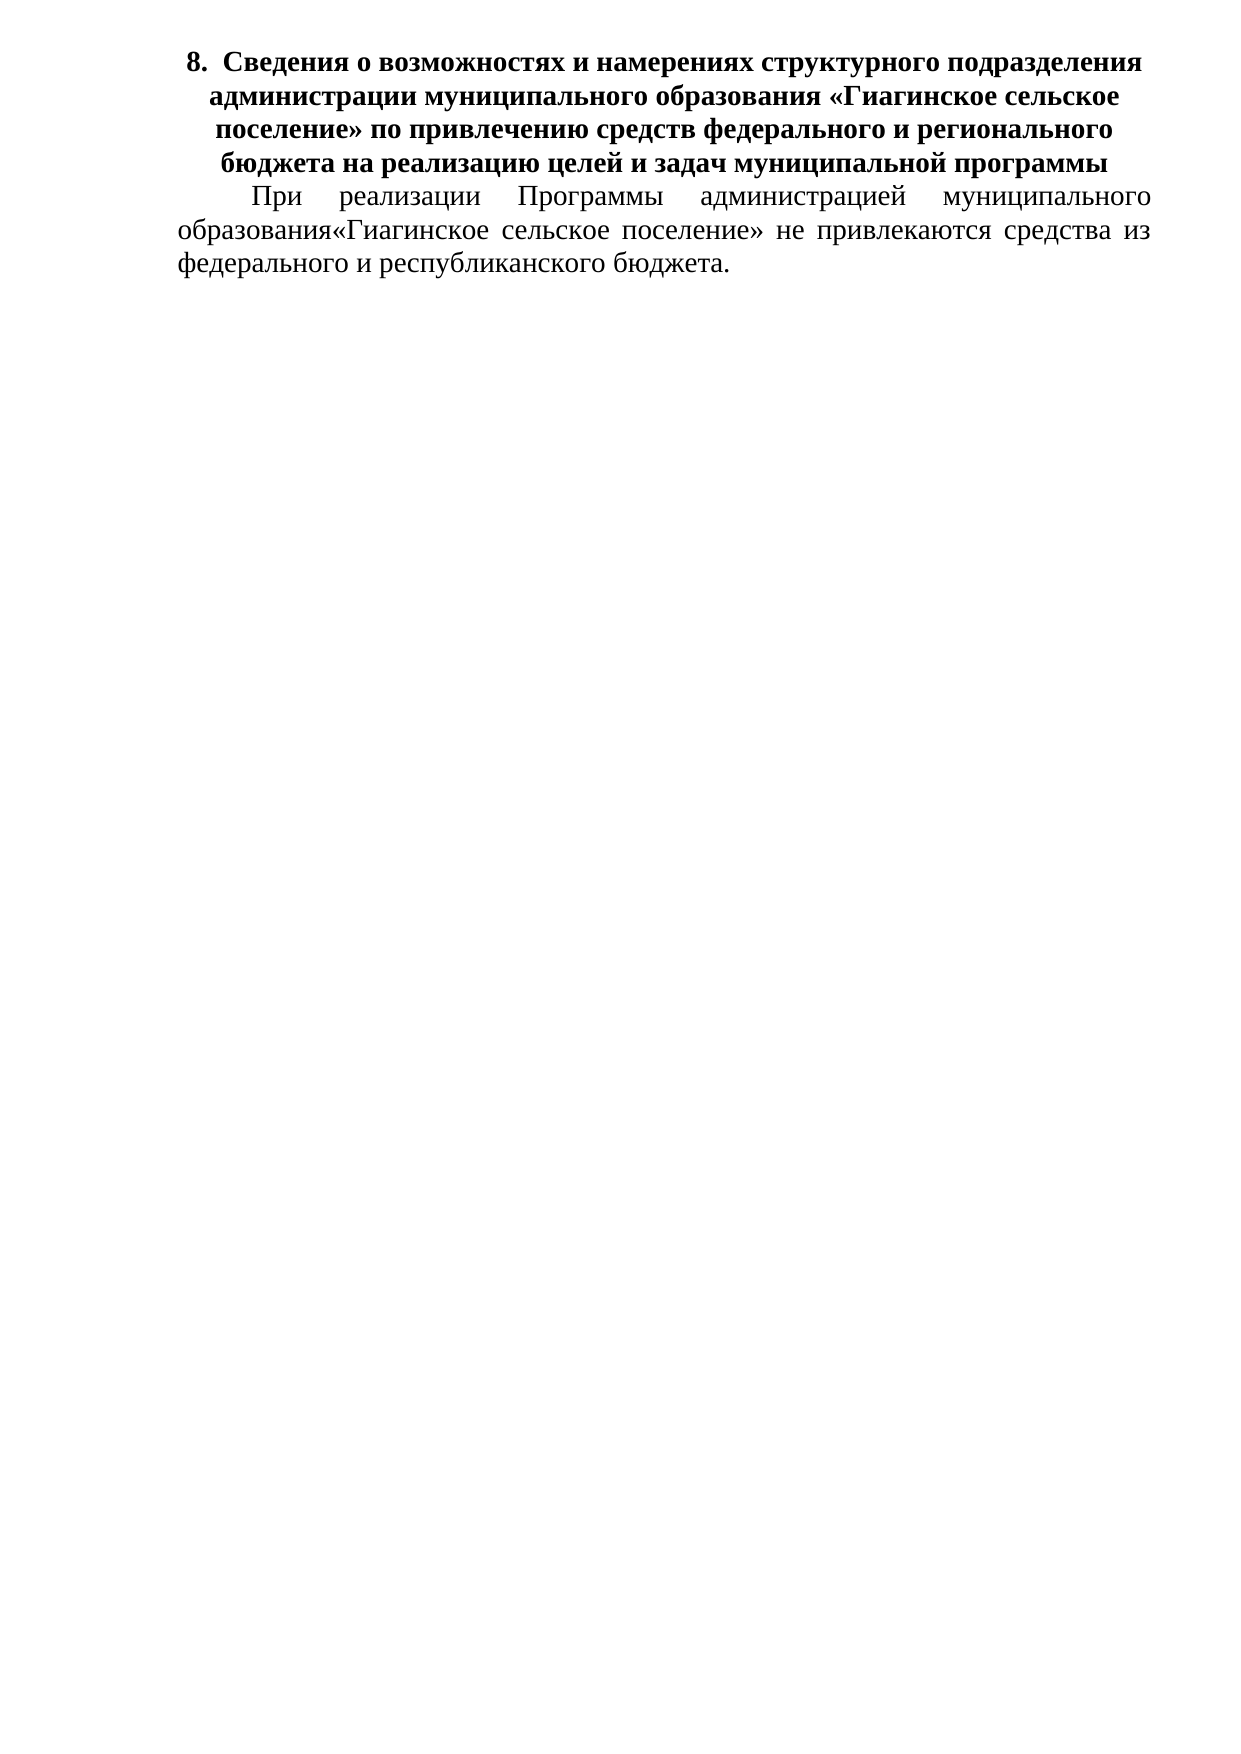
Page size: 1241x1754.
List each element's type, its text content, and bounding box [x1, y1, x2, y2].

text При реализации Программы администрацией муниципального образования«Гиагинское сельское поселение» не привлекаются средства из федерального и республиканского бюджета. [177, 178, 1152, 279]
text 8. Сведения о возможностях и намерениях структурного подразделения администрации муниципального образования «Гиагинское сельское поселение» по привлечению средств федерального и регионального бюджета на реализацию целей и задач муниципальной программы [177, 44, 1152, 178]
